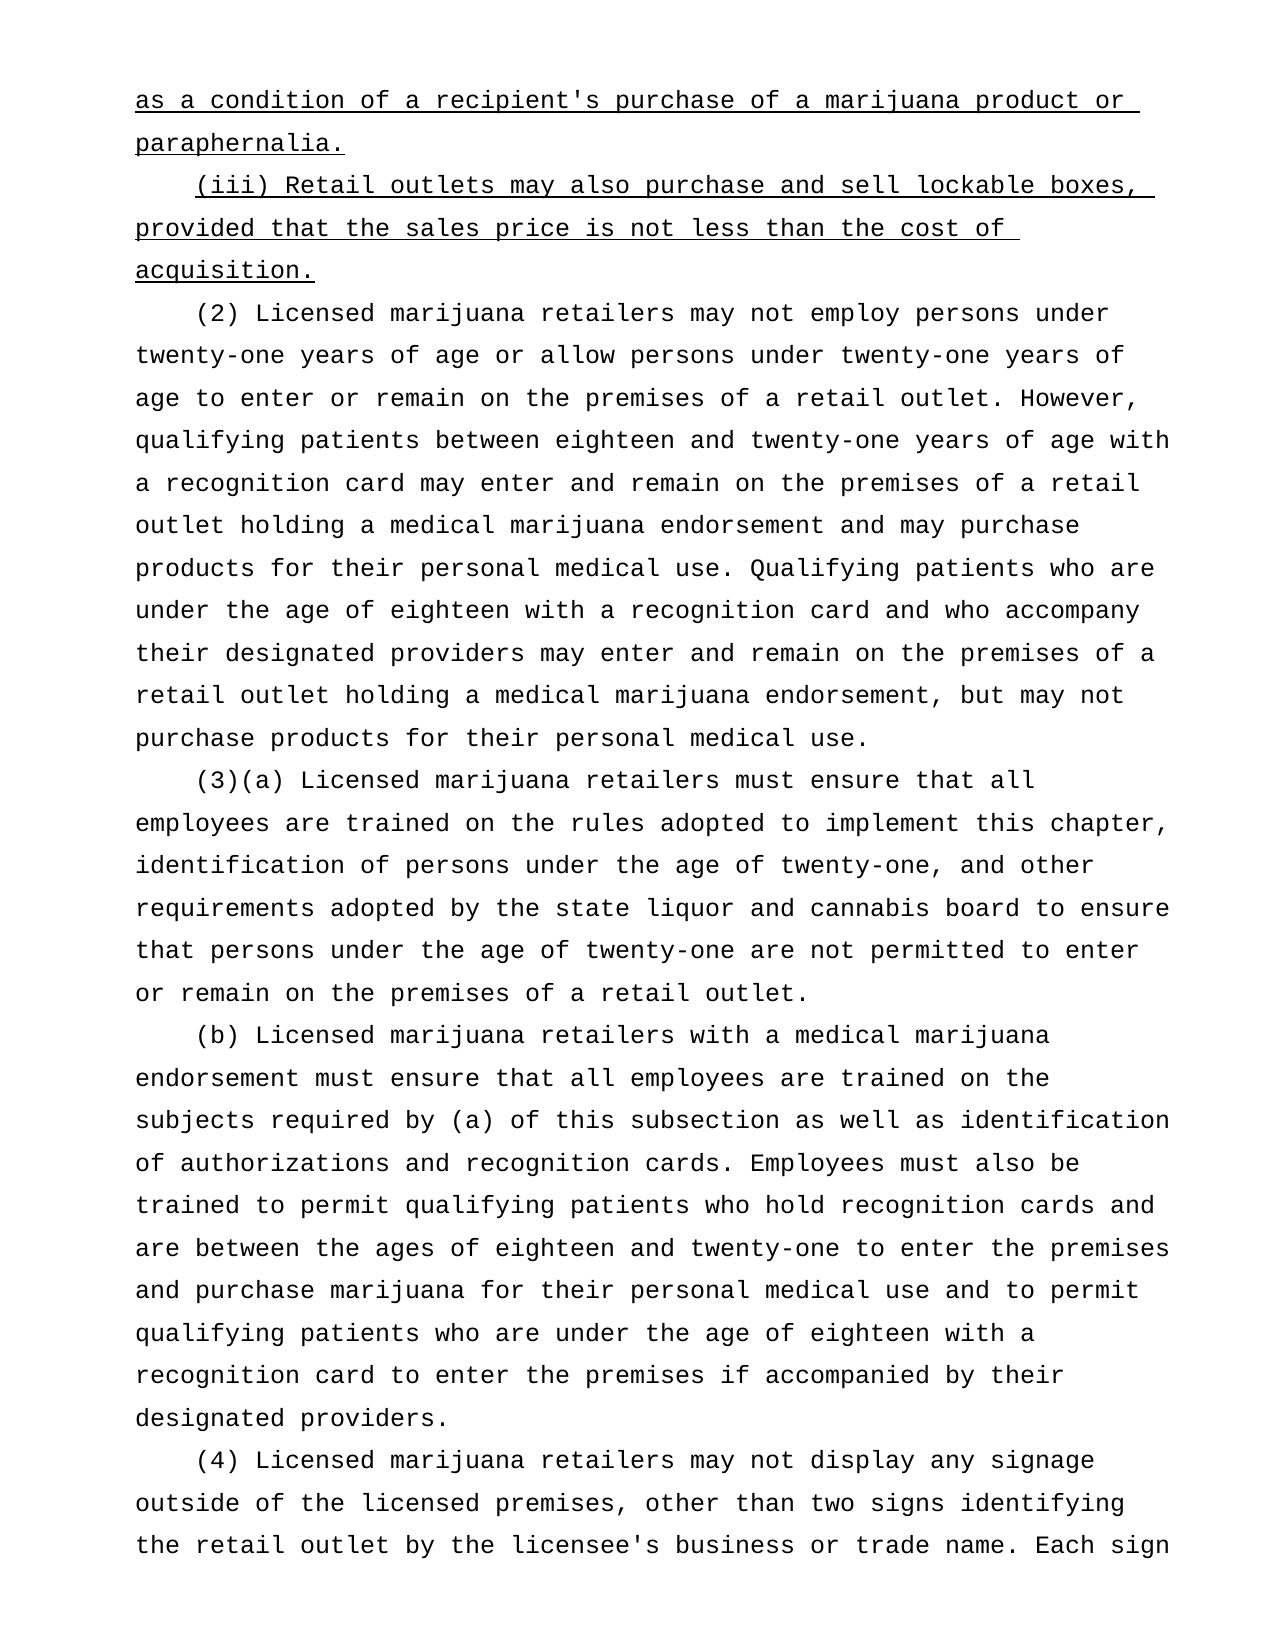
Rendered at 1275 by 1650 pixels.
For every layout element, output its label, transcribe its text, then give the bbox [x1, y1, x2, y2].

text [135, 1435, 1170, 1562]
text (3)(a) Licensed marijuana retailers must ensure that all employees are trained on the rules adopted to implement this chapter, identification of persons under the age of twenty-one, and other requirements adopted by the state liquor and cannabis board to ensure that persons under the age of twenty-one are not permitted to enter or remain on the premises of a retail outlet. [135, 755, 1170, 1010]
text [135, 75, 1170, 160]
text (b) Licensed marijuana retailers with a medical marijuana endorsement must ensure that all employees are trained on the subjects required by (a) of this subsection as well as identification of authorizations and recognition cards. Employees must also be trained to permit qualifying patients who hold recognition cards and are between the ages of eighteen and twenty-one to enter the premises and purchase marijuana for their personal medical use and to permit qualifying patients who are under the age of eighteen with a recognition card to enter the premises if accompanied by their designated providers. [135, 1010, 1170, 1435]
text (2) Licensed marijuana retailers may not employ persons under twenty-one years of age or allow persons under twenty-one years of age to enter or remain on the premises of a retail outlet. However, qualifying patients between eighteen and twenty-one years of age with a recognition card may enter and remain on the premises of a retail outlet holding a medical marijuana endorsement and may purchase products for their personal medical use. Qualifying patients who are under the age of eighteen with a recognition card and who accompany their designated providers may enter and remain on the premises of a retail outlet holding a medical marijuana endorsement, but may not purchase products for their personal medical use. [135, 287, 1170, 755]
text (iii) Retail outlets may also purchase and sell lockable boxes, provided that the sales price is not less than the cost of acquisition. [135, 160, 1170, 287]
